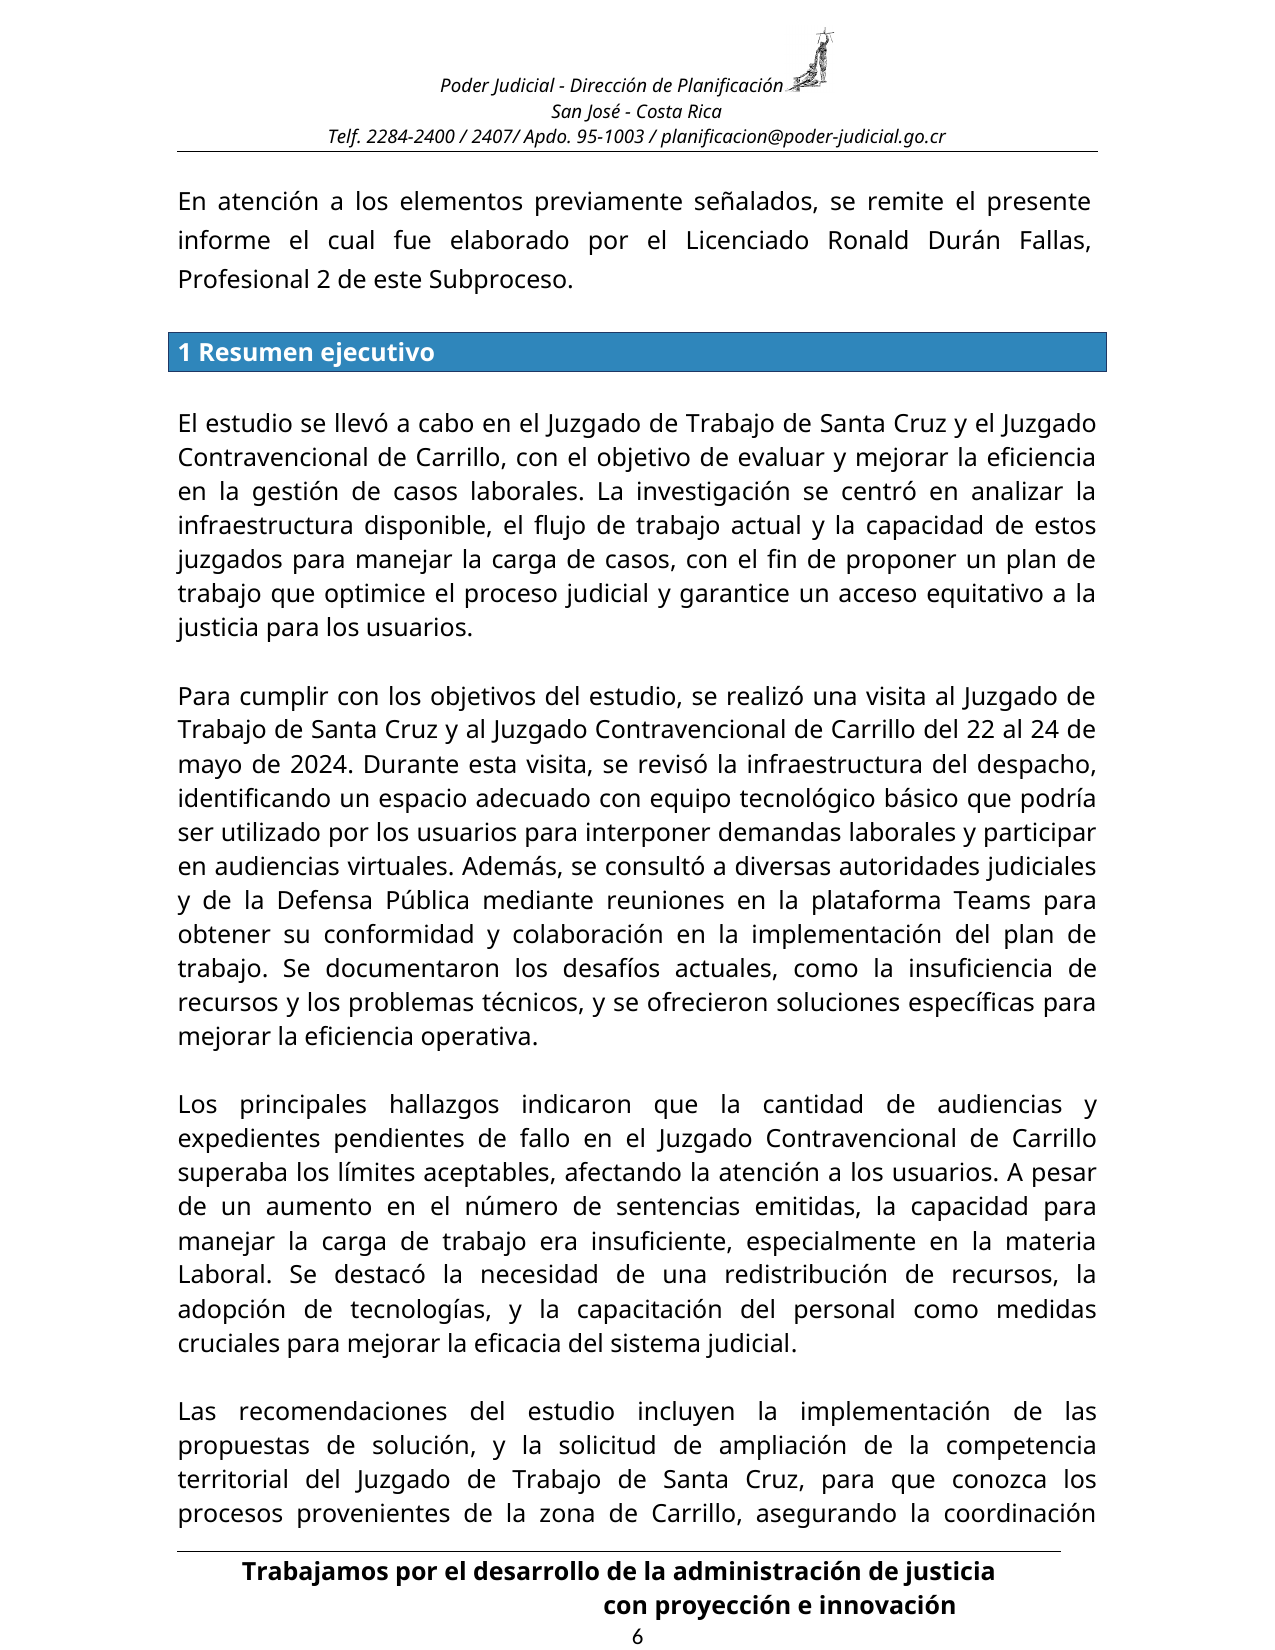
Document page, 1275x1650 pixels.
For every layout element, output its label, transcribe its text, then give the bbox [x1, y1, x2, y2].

text Para cumplir con los objetivos del estudio, se realizó una visita al Juzgado de Trabajo de Santa Cruz y al Juzgado Contravencional de Carrillo del 22 al 24 de mayo de 2024. Durante esta visita, se revisó la infraestructura del despacho, identificando un espacio adecuado con equipo tecnológico básico que podría ser utilizado por los usuarios para interponer demandas laborales y participar en audiencias virtuales. Además, se consultó a diversas autoridades judiciales y de la Defensa Pública mediante reuniones en la plataforma Teams para obtener su conformidad y colaboración en la implementación del plan de trabajo. Se documentaron los desafíos actuales, como la insuficiencia de recursos y los problemas técnicos, y se ofrecieron soluciones específicas para mejorar la eficiencia operativa​​. [177, 678, 1098, 1053]
subtitle Resumen ejecutivo [169, 333, 1106, 371]
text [177, 1393, 1098, 1530]
text En atención a los elementos previamente señalados, se remite el presente informe el cual fue elaborado por el Licenciado Ronald Durán Fallas, Profesional 2 de este Subproceso. [177, 183, 1093, 296]
text El estudio se llevó a cabo en el Juzgado de Trabajo de Santa Cruz y el Juzgado Contravencional de Carrillo, con el objetivo de evaluar y mejorar la eficiencia en la gestión de casos laborales. La investigación se centró en analizar la infraestructura disponible, el flujo de trabajo actual y la capacidad de estos juzgados para manejar la carga de casos, con el fin de proponer un plan de trabajo que optimice el proceso judicial y garantice un acceso equitativo a la justicia para los usuarios. [177, 406, 1098, 644]
picture [783, 25, 835, 93]
text Los principales hallazgos indicaron que la cantidad de audiencias y expedientes pendientes de fallo en el Juzgado Contravencional de Carrillo superaba los límites aceptables, afectando la atención a los usuarios. A pesar de un aumento en el número de sentencias emitidas, la capacidad para manejar la carga de trabajo era insuficiente, especialmente en la materia Laboral. Se destacó la necesidad de una redistribución de recursos, la adopción de tecnologías, y la capacitación del personal como medidas cruciales para mejorar la eficacia del sistema judicial​​. [177, 1087, 1098, 1359]
